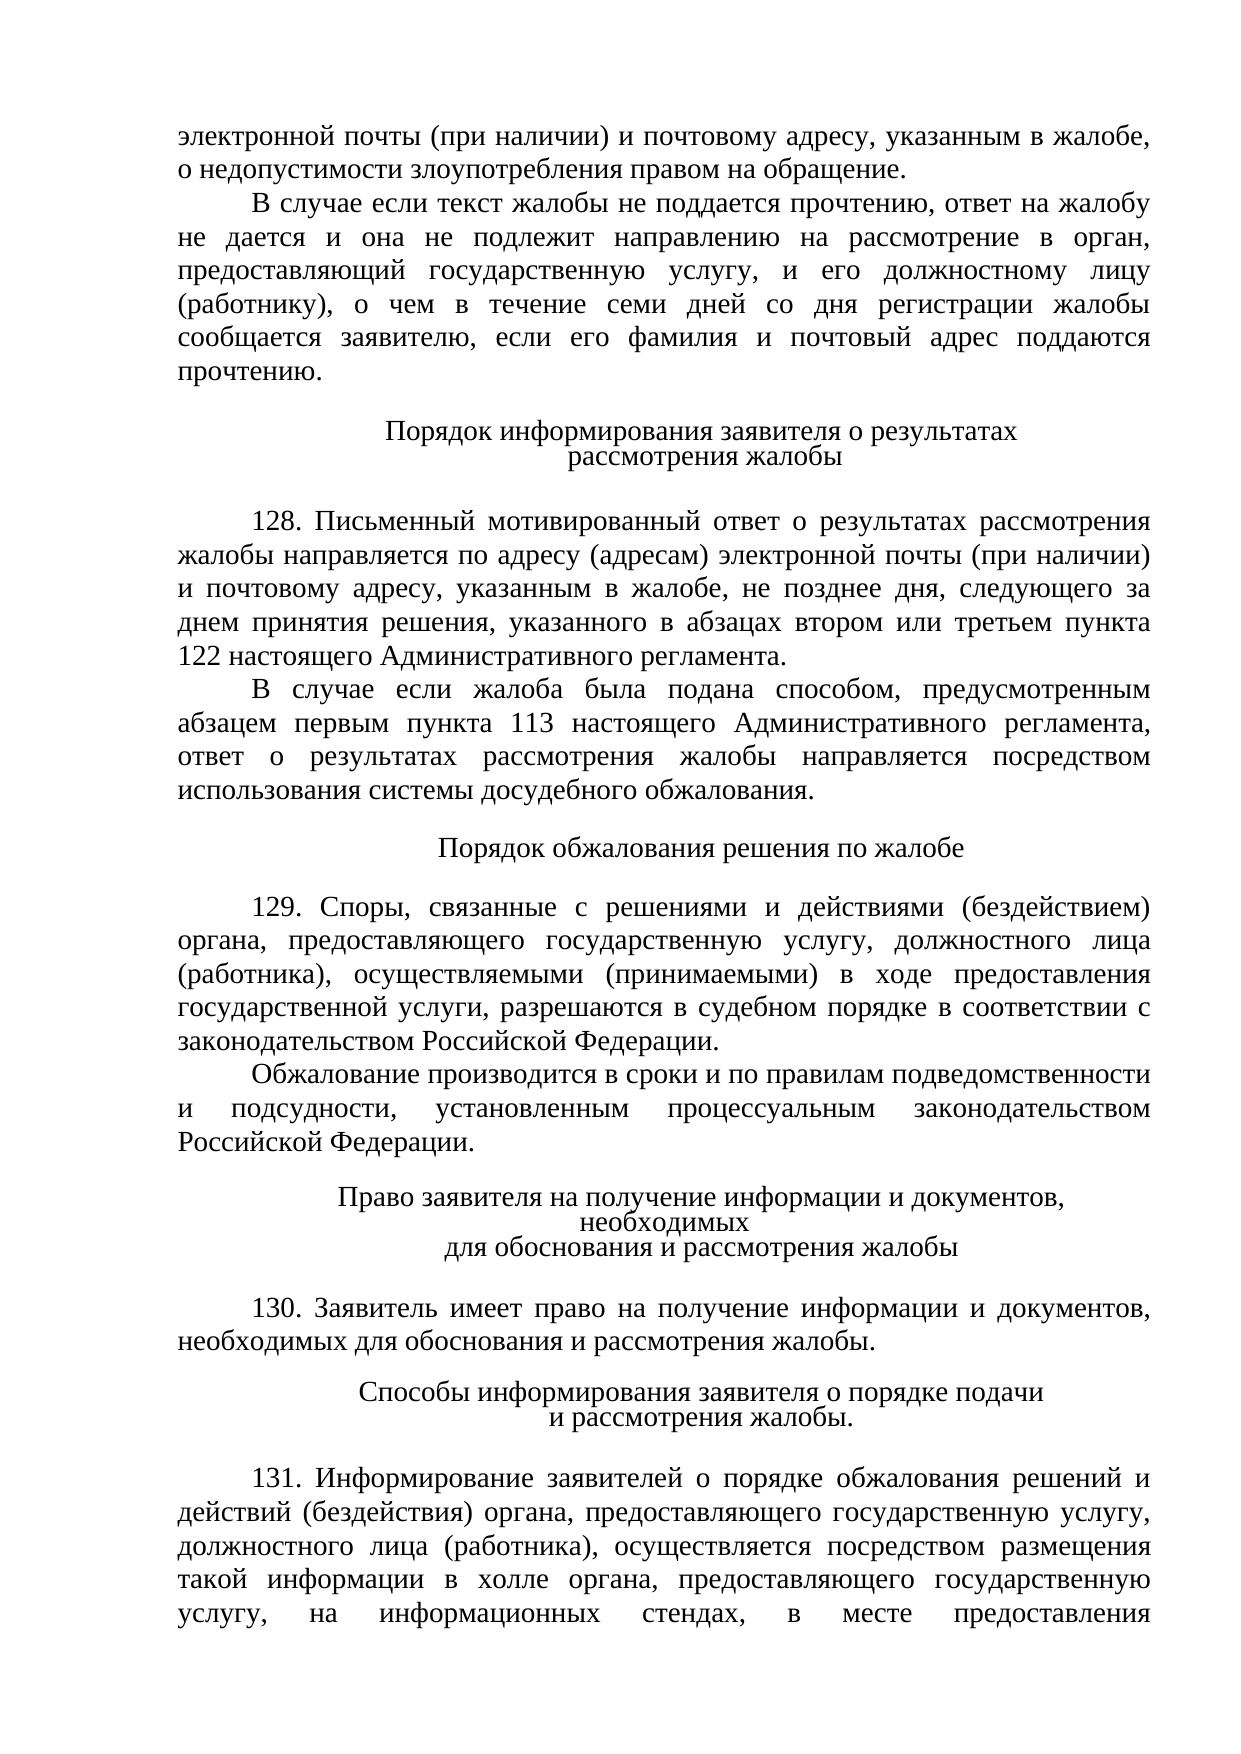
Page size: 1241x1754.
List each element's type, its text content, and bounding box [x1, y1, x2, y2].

text 128. Письменный мотивированный ответ о результатах рассмотрения жалобы направляется по адресу (адресам) электронной почты (при наличии) и почтовому адресу, указанным в жалобе, не позднее дня, следующего за днем принятия решения, указанного в абзацах втором или третьем пункта 122 настоящего Административного регламента. [177, 503, 1152, 671]
text Порядок информирования заявителя о результатах [177, 420, 538, 445]
text и рассмотрения жалобы. [177, 1407, 1152, 1432]
text Порядок обжалования решения по жалобе [177, 830, 1152, 864]
text В случае если жалоба была подана способом, предусмотренным абзацем первым пункта 113 настоящего Административного регламента, ответ о результатах рассмотрения жалобы направляется посредством использования системы досудебного обжалования. [177, 671, 1152, 805]
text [177, 118, 1152, 185]
text 129. Споры, связанные с решениями и действиями (бездействием) органа, предоставляющего государственную услугу, должностного лица (работника), осуществляемыми (принимаемыми) в ходе предоставления государственной услуги, разрешаются в судебном порядке в соответствии с законодательством Российской Федерации. [177, 889, 1152, 1057]
text В случае если текст жалобы не поддается прочтению, ответ на жалобу не дается и она не подлежит направлению на рассмотрение в орган, предоставляющий государственную услугу, и его должностному лицу (работнику), о чем в течение семи дней со дня регистрации жалобы сообщается заявителю, если его фамилия и почтовый адрес поддаются прочтению. [177, 185, 1152, 386]
text для обоснования и рассмотрения жалобы [177, 1236, 1152, 1261]
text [177, 1461, 1152, 1628]
text Порядок информирования заявителя о результатах [541, 420, 1152, 445]
text Способы информирования заявителя о порядке подачи [519, 1382, 1152, 1407]
text рассмотрения жалобы [177, 445, 1152, 470]
text Право заявителя на получение информации и документов, необходимых [177, 1186, 1152, 1236]
text Способы информирования заявителя о порядке подачи [177, 1382, 516, 1407]
text 130. Заявитель имеет право на получение информации и документов, необходимых для обоснования и рассмотрения жалобы. [177, 1290, 1152, 1357]
text Обжалование производится в сроки и по правилам подведомственности и подсудности, установленным процессуальным законодательством Российской Федерации. [177, 1057, 1152, 1157]
